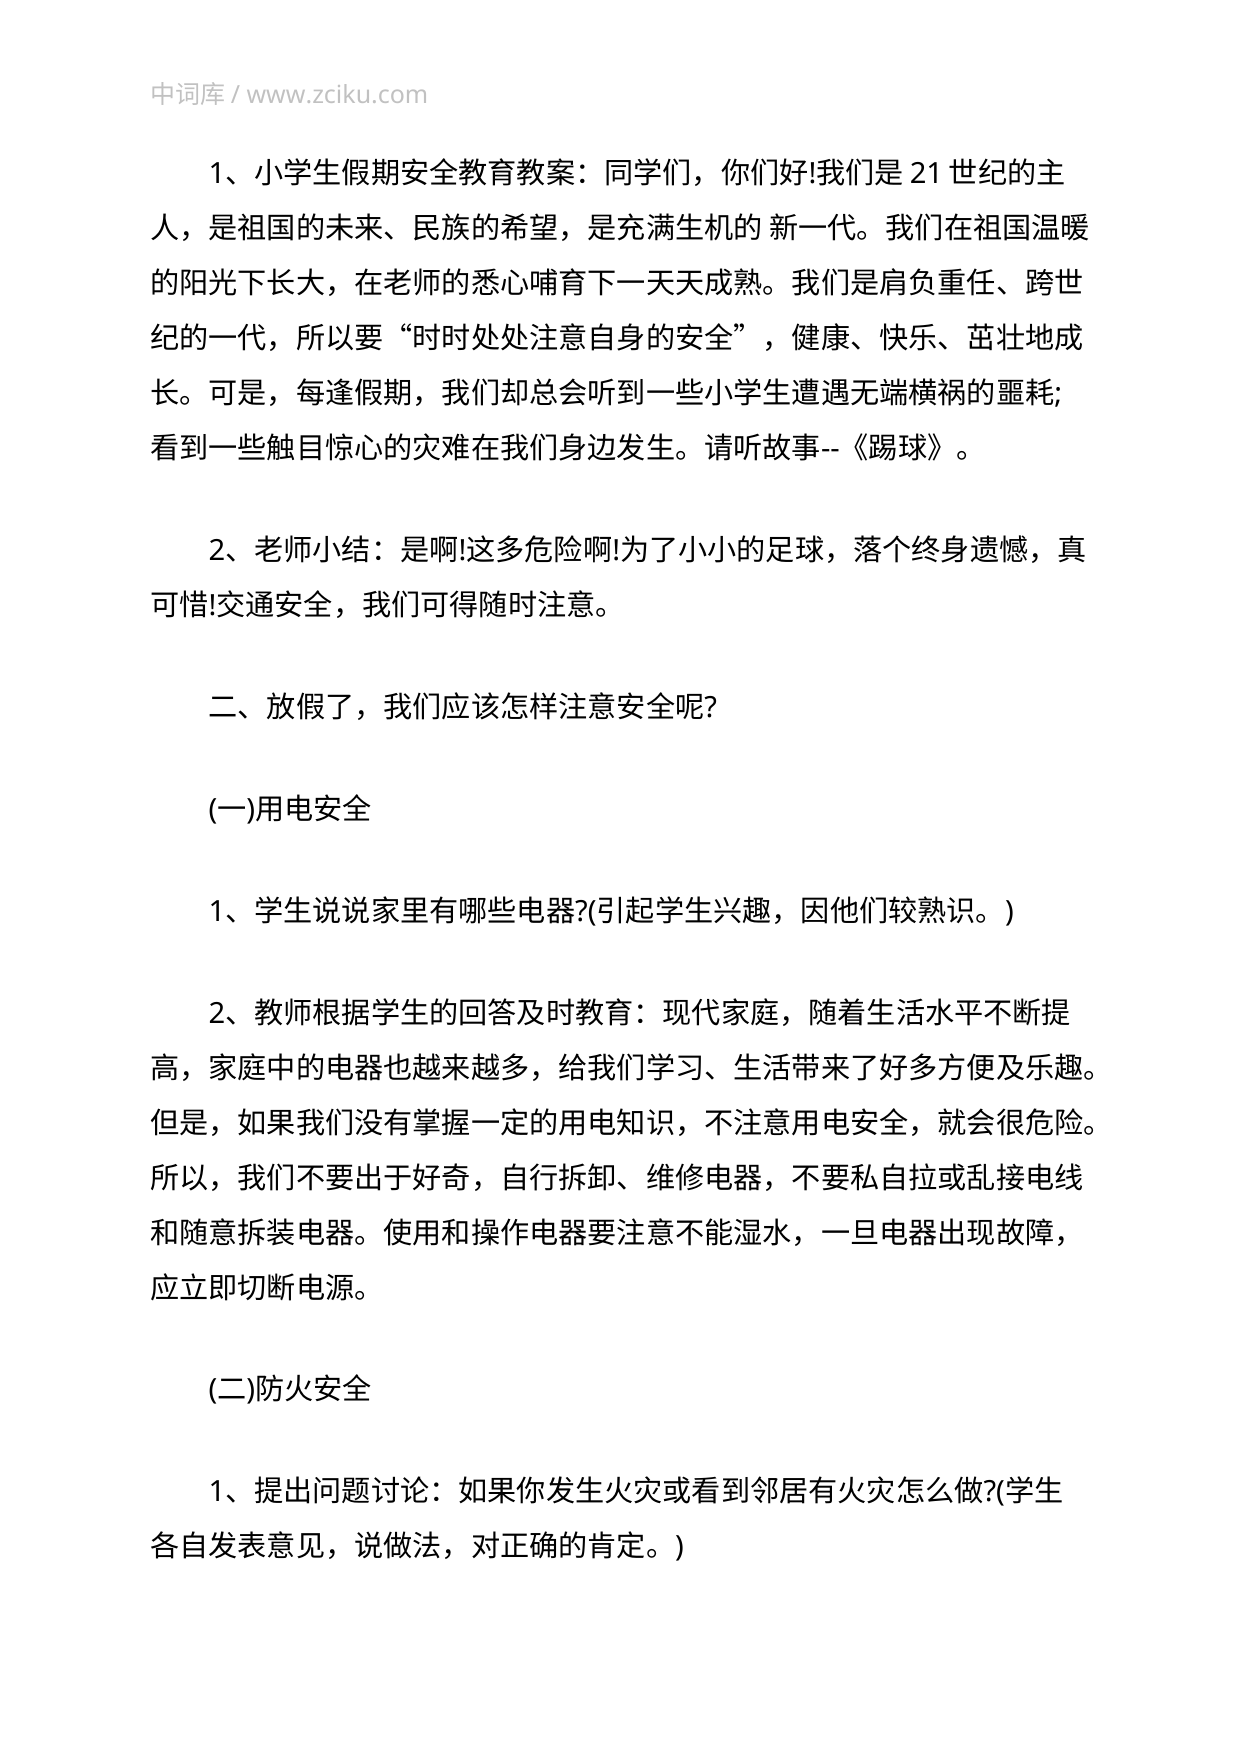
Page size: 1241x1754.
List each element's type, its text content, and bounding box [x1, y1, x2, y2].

text 二、放假了，我们应该怎样注意安全呢? [150, 684, 1090, 726]
text 1、学生说说家里有哪些电器?(引起学生兴趣，因他们较熟识。) [150, 888, 1090, 930]
text 1、提出问题讨论：如果你发生火灾或看到邻居有火灾怎么做?(学生各自发表意见，说做法，对正确的肯定。) [150, 1468, 1090, 1565]
text 2、教师根据学生的回答及时教育：现代家庭，随着生活水平不断提高，家庭中的电器也越来越多，给我们学习、生活带来了好多方便及乐趣。但是，如果我们没有掌握一定的用电知识，不注意用电安全，就会很危险。所以，我们不要出于好奇，自行拆卸、维修电器，不要私自拉或乱接电线和随意拆装电器。使用和操作电器要注意不能湿水，一旦电器出现故障，应立即切断电源。 [150, 989, 1090, 1306]
text 2、老师小结：是啊!这多危险啊!为了小小的足球，落个终身遗憾，真可惜!交通安全，我们可得随时注意。 [150, 527, 1090, 624]
text (二)防火安全 [150, 1366, 1090, 1408]
text (一)用电安全 [150, 786, 1090, 828]
text 1、小学生假期安全教育教案：同学们，你们好!我们是21世纪的主人，是祖国的未来、民族的希望，是充满生机的 新一代。我们在祖国温暖的阳光下长大，在老师的悉心哺育下一天天成熟。我们是肩负重任、跨世纪的一代，所以要“时时处处注意自身的安全”，健康、快乐、茁壮地成长。可是，每逢假期，我们却总会听到一些小学生遭遇无端横祸的噩耗;看到一些触目惊心的灾难在我们身边发生。请听故事--《踢球》。 [150, 150, 1090, 467]
